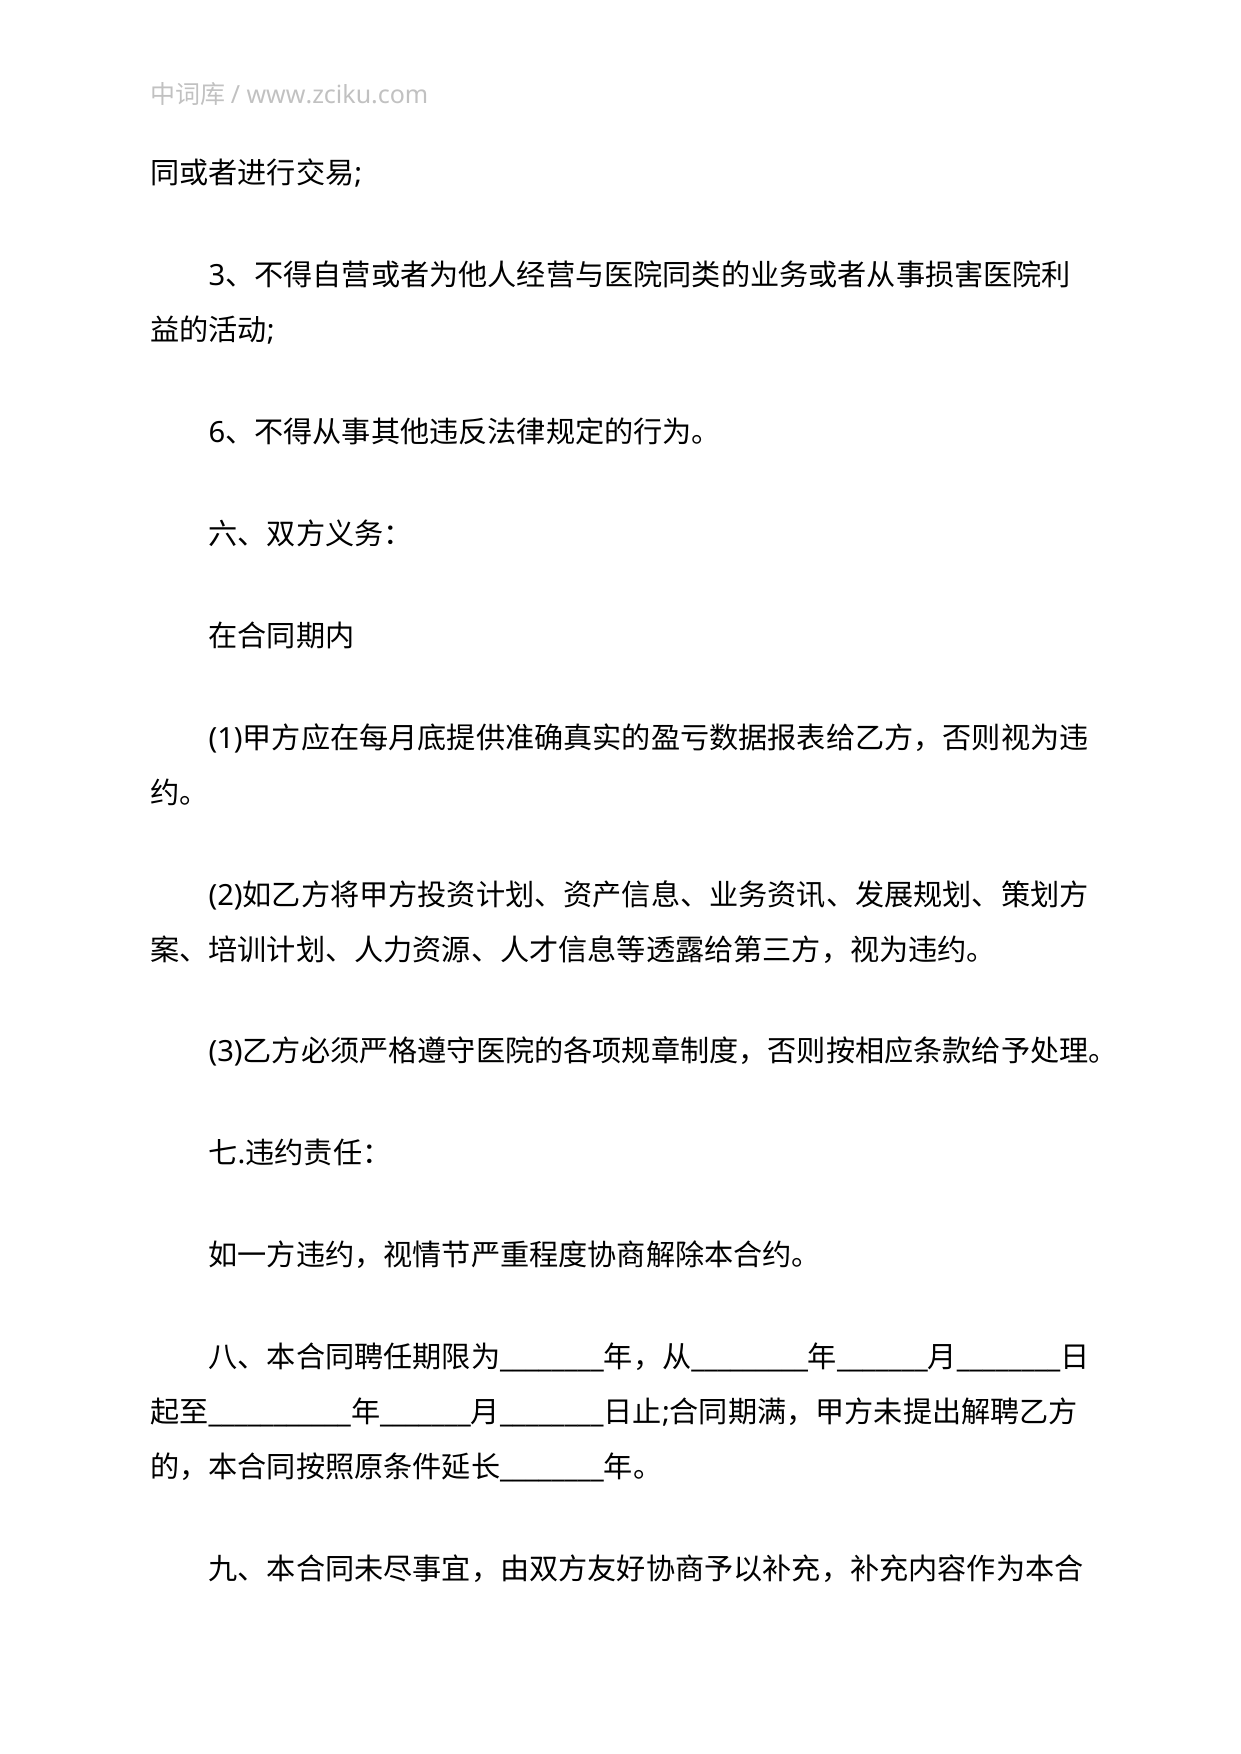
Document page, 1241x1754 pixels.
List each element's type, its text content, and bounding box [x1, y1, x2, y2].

text 3、不得自营或者为他人经营与医院同类的业务或者从事损害医院利益的活动; [150, 252, 1090, 349]
text (3)乙方必须严格遵守医院的各项规章制度，否则按相应条款给予处理。 [150, 1028, 1090, 1070]
text 七.违约责任： [150, 1130, 1090, 1172]
text 六、双方义务： [150, 511, 1090, 553]
text 八、本合同聘任期限为________年，从_________年_______月________日起至___________年_______月________日止;合同期满，甲方未提出解聘乙方的，本合同按照原条件延长________年。 [150, 1334, 1090, 1486]
text (1)甲方应在每月底提供准确真实的盈亏数据报表给乙方，否则视为违约。 [150, 714, 1090, 812]
text 如一方违约，视情节严重程度协商解除本合约。 [150, 1232, 1090, 1274]
text 6、不得从事其他违反法律规定的行为。 [150, 409, 1090, 451]
text 在合同期内 [150, 613, 1090, 655]
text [150, 150, 1090, 192]
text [150, 1546, 1090, 1588]
text (2)如乙方将甲方投资计划、资产信息、业务资讯、发展规划、策划方案、培训计划、人力资源、人才信息等透露给第三方，视为违约。 [150, 871, 1090, 968]
